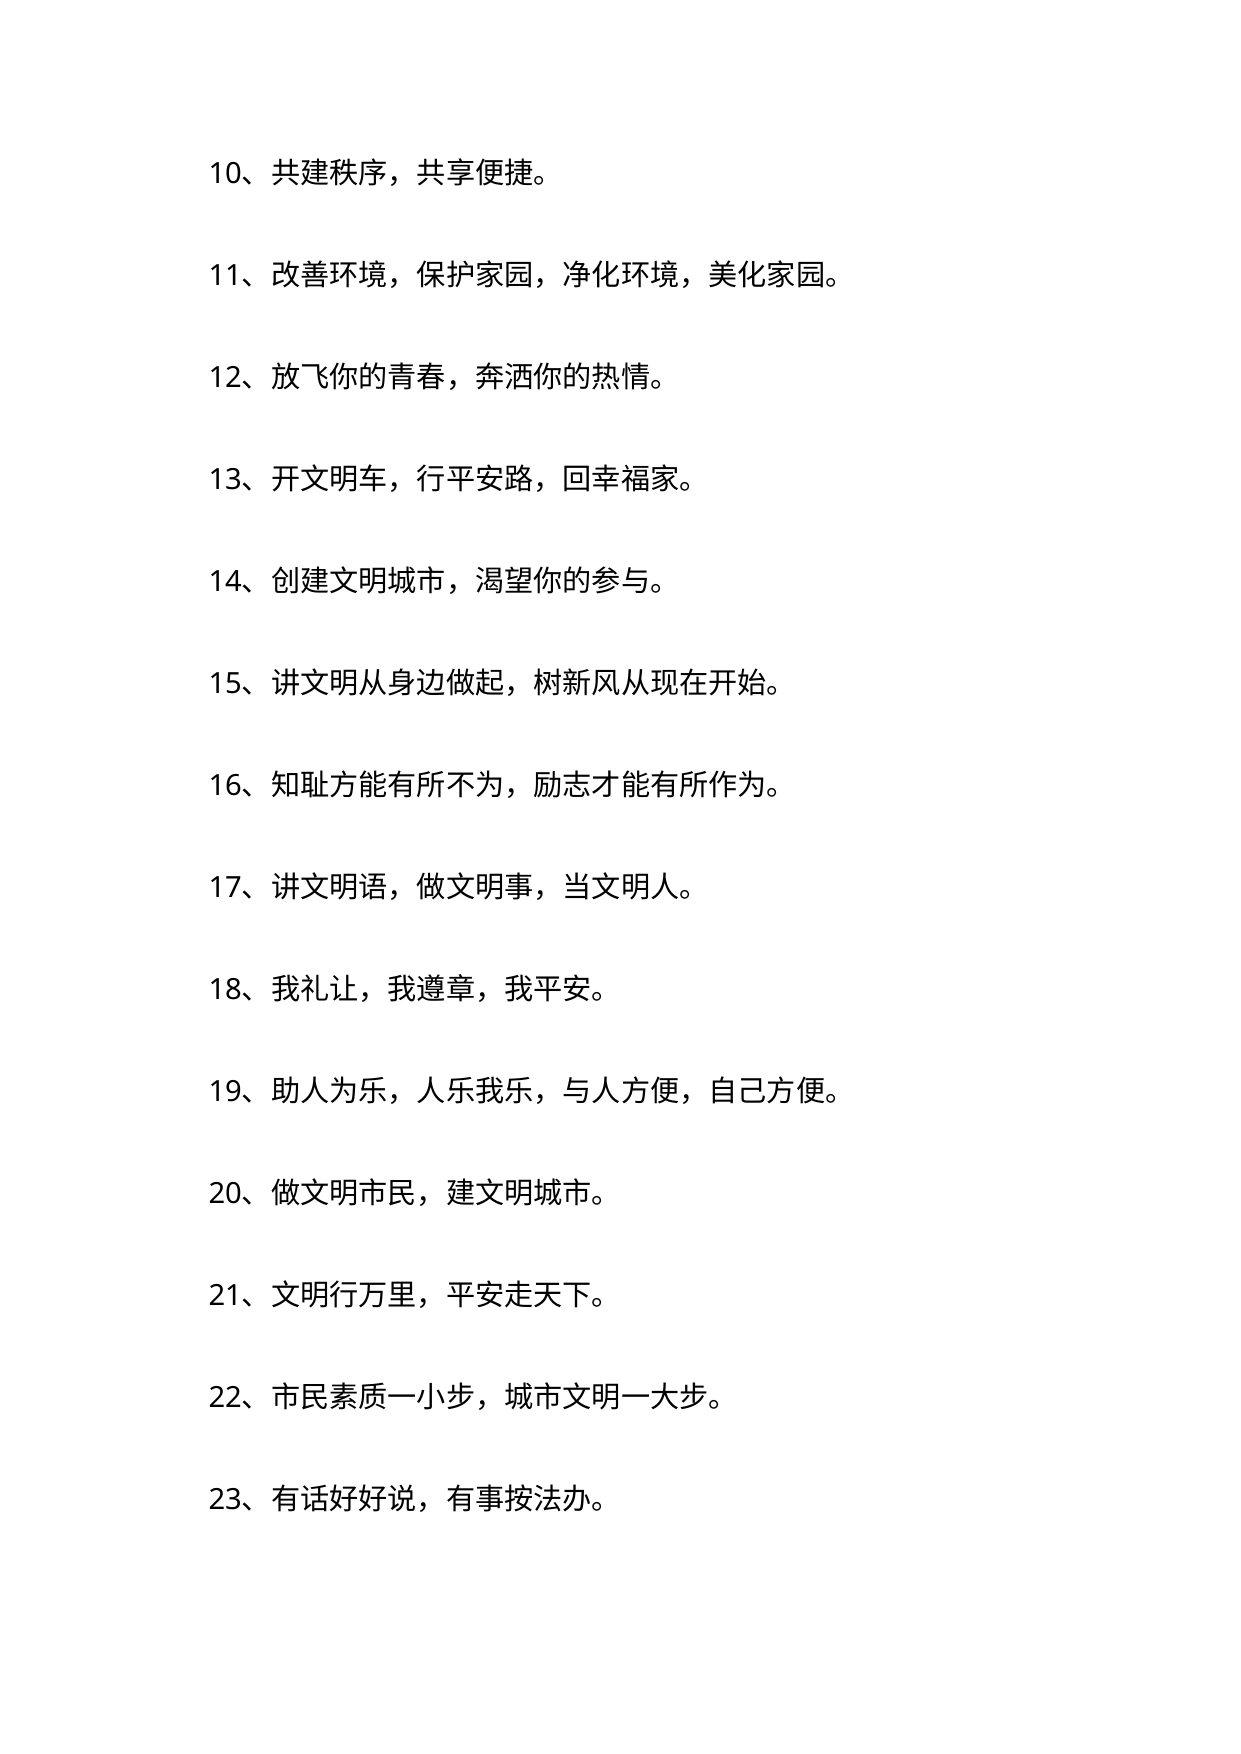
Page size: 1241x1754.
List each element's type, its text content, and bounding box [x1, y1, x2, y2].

text 15、讲文明从身边做起，树新风从现在开始。 [150, 660, 1090, 702]
text 16、知耻方能有所不为，励志才能有所作为。 [150, 762, 1090, 804]
text 18、我礼让，我遵章，我平安。 [150, 966, 1090, 1008]
text 23、有话好好说，有事按法办。 [150, 1476, 1090, 1518]
text 20、做文明市民，建文明城市。 [150, 1170, 1090, 1212]
text 13、开文明车，行平安路，回幸福家。 [150, 456, 1090, 498]
text 14、创建文明城市，渴望你的参与。 [150, 558, 1090, 600]
text 11、改善环境，保护家园，净化环境，美化家园。 [150, 252, 1090, 294]
text 10、共建秩序，共享便捷。 [150, 150, 1090, 192]
text 22、市民素质一小步，城市文明一大步。 [150, 1374, 1090, 1416]
text 12、放飞你的青春，奔洒你的热情。 [150, 354, 1090, 396]
text 19、助人为乐，人乐我乐，与人方便，自己方便。 [150, 1068, 1090, 1110]
text 17、讲文明语，做文明事，当文明人。 [150, 864, 1090, 906]
text 21、文明行万里，平安走天下。 [150, 1272, 1090, 1314]
